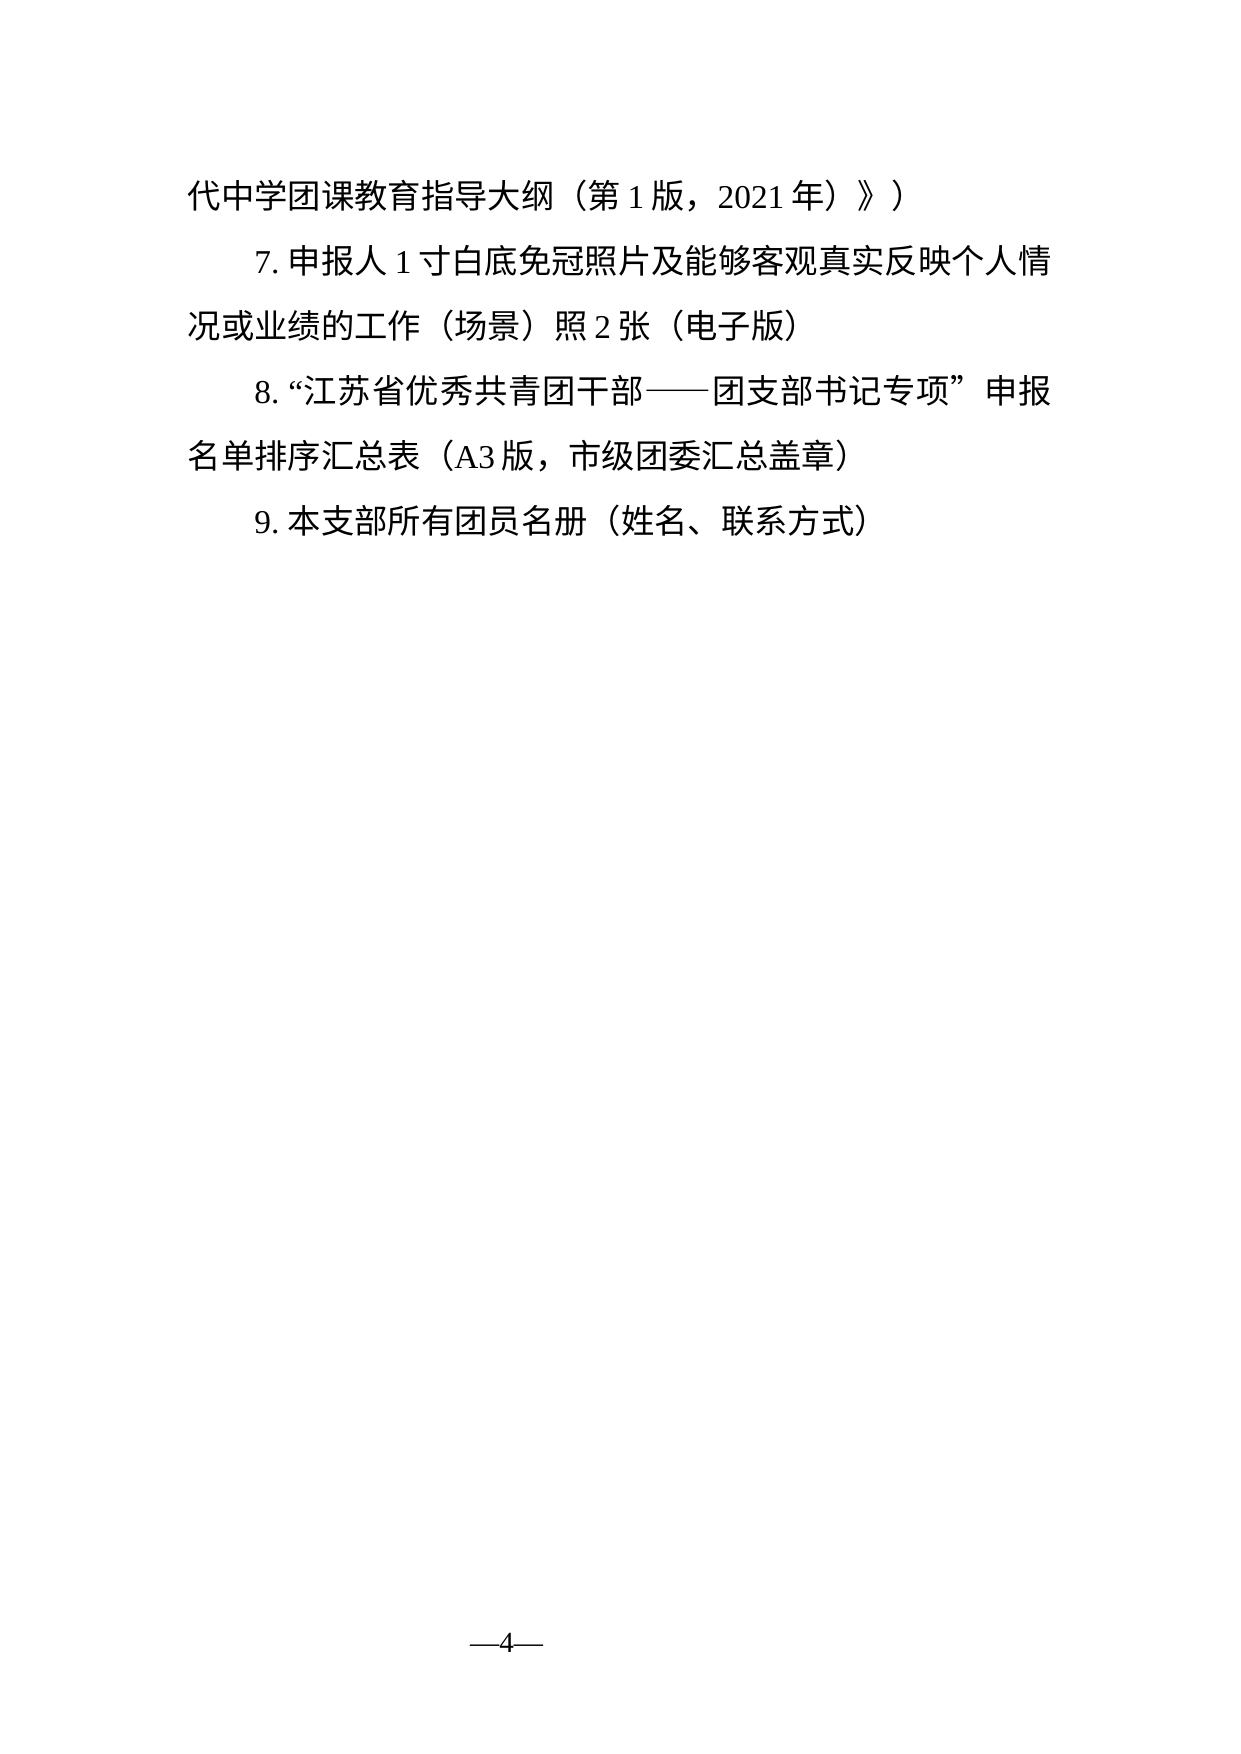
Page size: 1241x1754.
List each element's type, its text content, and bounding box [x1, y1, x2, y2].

text 9. 本支部所有团员名册（姓名、联系方式） [187, 487, 1053, 552]
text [187, 162, 1053, 227]
text 7. 申报人1寸白底免冠照片及能够客观真实反映个人情况或业绩的工作（场景）照2张（电子版） [187, 227, 1053, 357]
text 8. “江苏省优秀共青团干部——团支部书记专项”申报名单排序汇总表（A3版，市级团委汇总盖章） [187, 357, 1053, 487]
